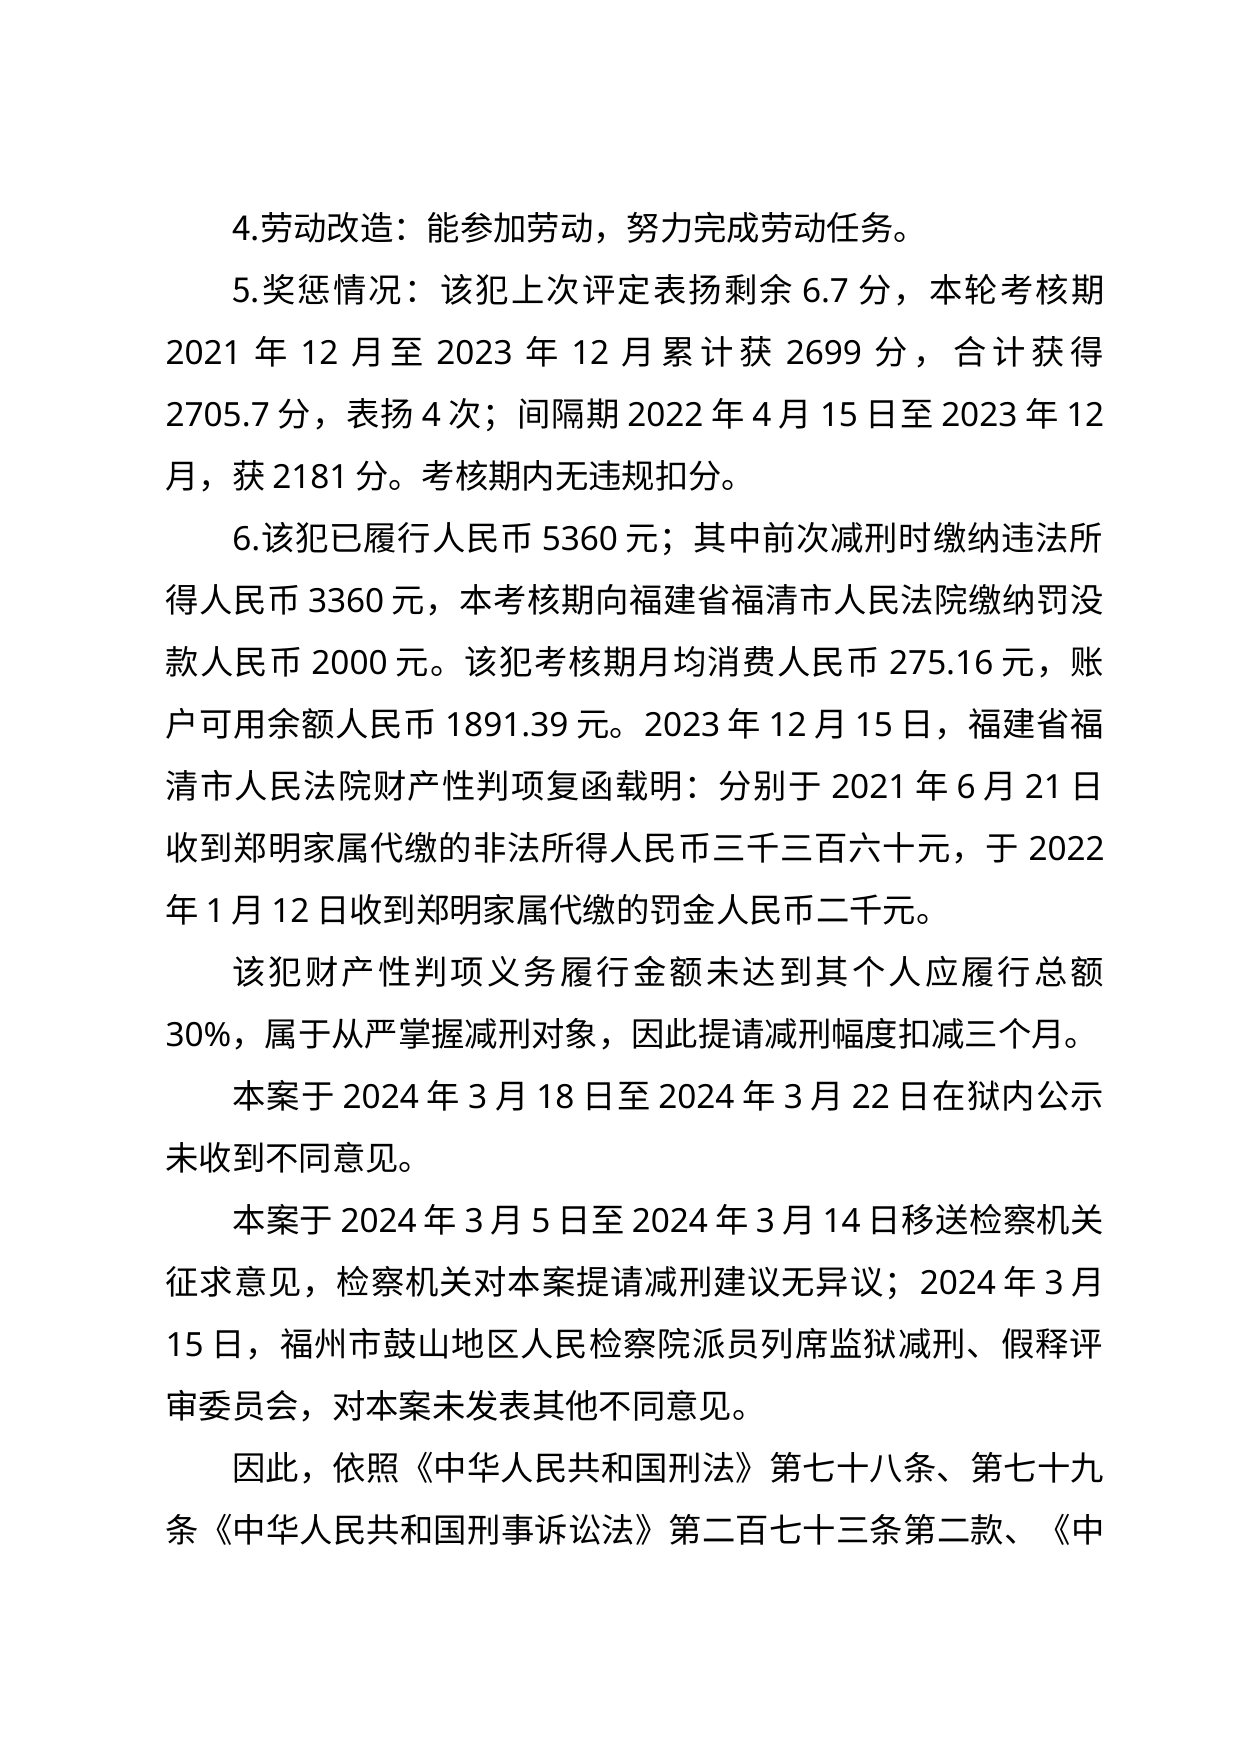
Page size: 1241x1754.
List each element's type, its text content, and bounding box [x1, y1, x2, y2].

text 本案于2024年3月18日至2024年3月22日在狱内公示未收到不同意见。 [165, 1063, 1104, 1187]
text 本案于2024年3月5日至2024年3月14日移送检察机关征求意见，检察机关对本案提请减刑建议无异议；2024年3月15日，福州市鼓山地区人民检察院派员列席监狱减刑、假释评审委员会，对本案未发表其他不同意见。 [165, 1187, 1104, 1435]
text 6.该犯已履行人民币5360元；其中前次减刑时缴纳违法所得人民币3360元，本考核期向福建省福清市人民法院缴纳罚没款人民币2000元。该犯考核期月均消费人民币275.16元，账户可用余额人民币1891.39元。2023年12月15日，福建省福清市人民法院财产性判项复函载明：分别于2021年6月21日收到郑明家属代缴的非法所得人民币三千三百六十元，于2022年1月12日收到郑明家属代缴的罚金人民币二千元。 [165, 505, 1104, 939]
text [165, 1435, 1104, 1559]
text 4.劳动改造：能参加劳动，努力完成劳动任务。 [165, 195, 1104, 257]
text 该犯财产性判项义务履行金额未达到其个人应履行总额30%，属于从严掌握减刑对象，因此提请减刑幅度扣减三个月。 [165, 939, 1104, 1063]
text 5.奖惩情况：该犯上次评定表扬剩余6.7分，本轮考核期2021年12月至2023年12月累计获2699分，合计获得2705.7分，表扬4次；间隔期2022年4月15日至2023年12月，获2181分。考核期内无违规扣分。 [165, 257, 1104, 505]
